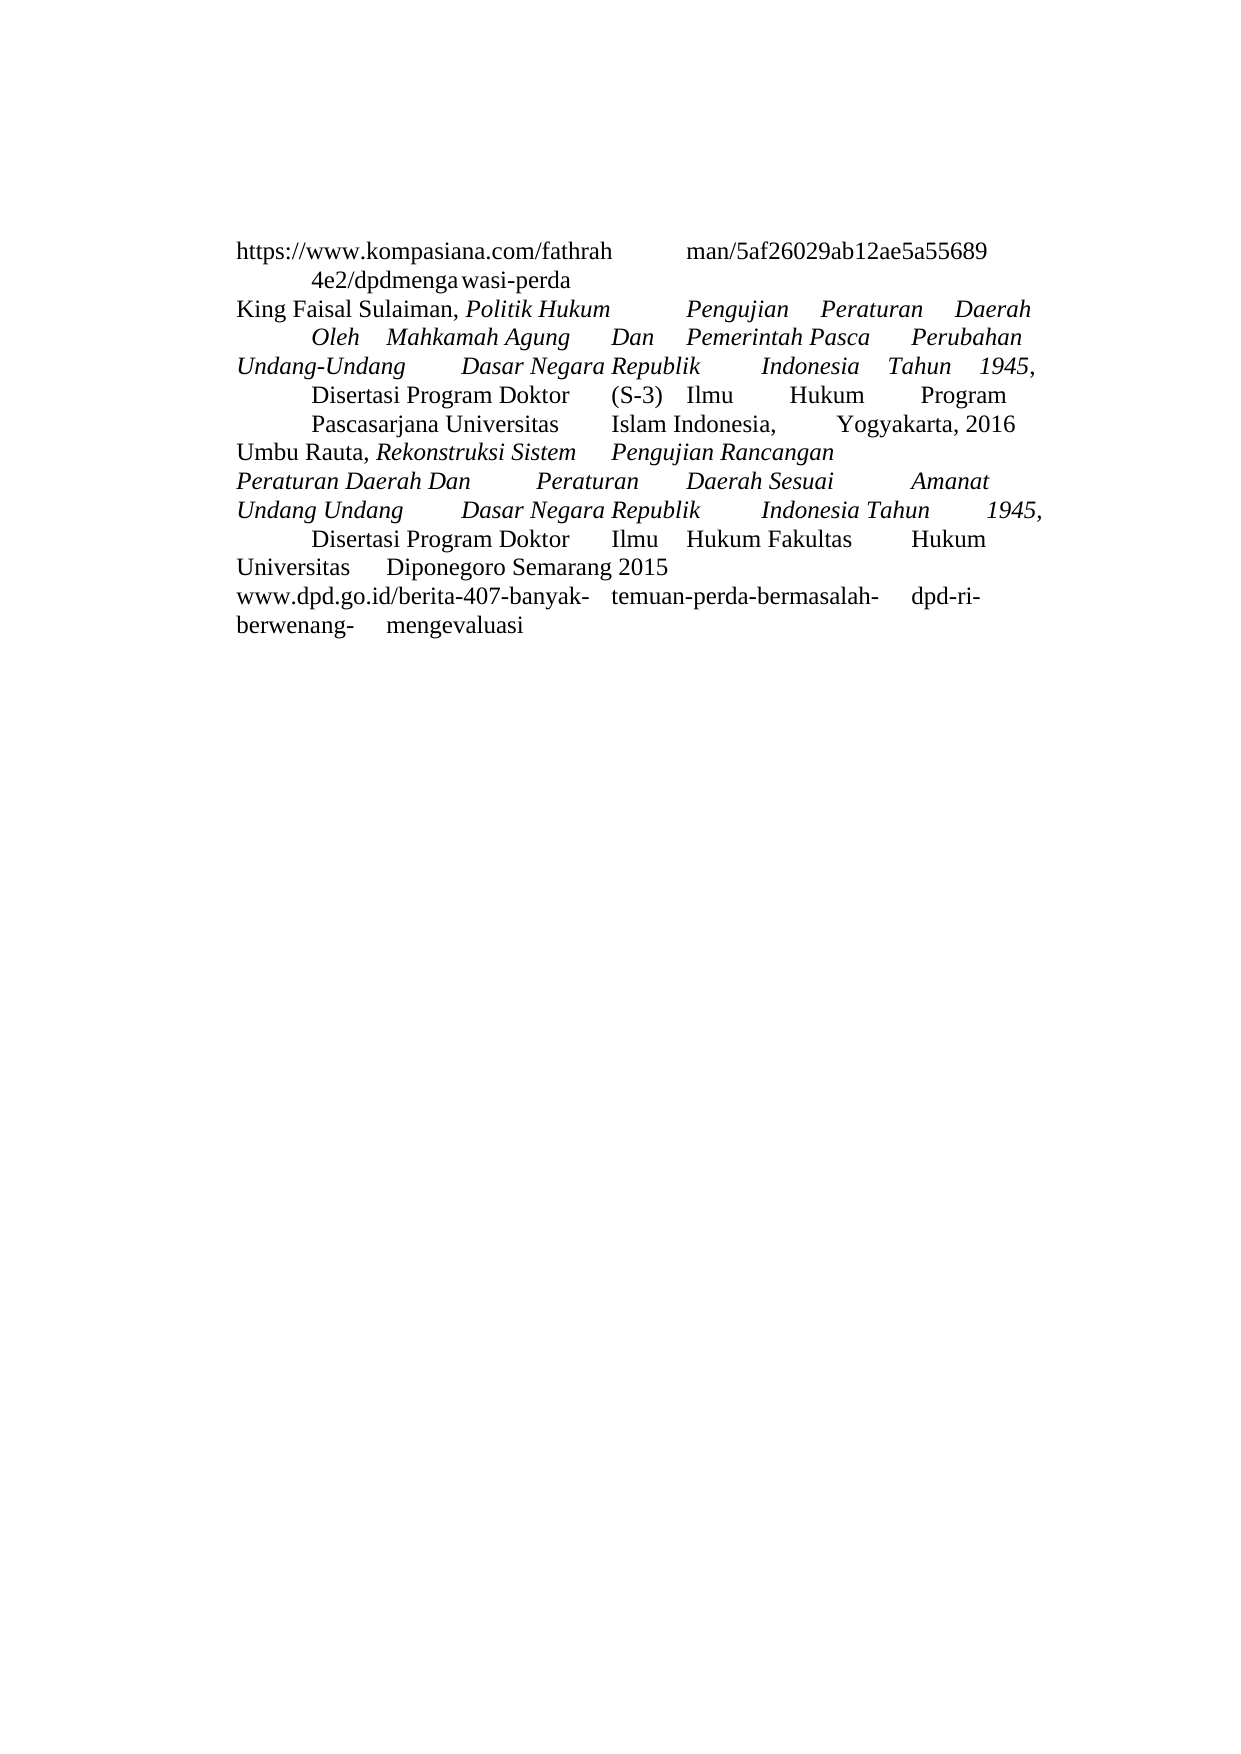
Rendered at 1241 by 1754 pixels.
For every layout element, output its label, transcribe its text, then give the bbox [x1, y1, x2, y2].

text King Faisal Sulaiman, Politik Hukum Pengujian Peraturan Daerah Oleh Mahkamah Agung Dan Pemerintah Pasca Perubahan Undang-Undang Dasar Negara Republik Indonesia Tahun 1945, Disertasi Program Doktor (S-3) Ilmu Hukum Program Pascasarjana Universitas Islam Indonesia, Yogyakarta, 2016 [236, 294, 1063, 437]
text Umbu Rauta, Rekonstruksi Sistem Pengujian Rancangan Peraturan Daerah Dan Peraturan Daerah Sesuai Amanat Undang Undang Dasar Negara Republik Indonesia Tahun 1945, Disertasi Program Doktor Ilmu Hukum Fakultas Hukum Universitas Diponegoro Semarang 2015 [236, 437, 1063, 581]
text www.dpd.go.id/berita-407-banyak- temuan-perda-bermasalah- dpd-ri-berwenang- mengevaluasi [236, 581, 1063, 639]
text https://www.kompasiana.com/fathrah man/5af26029ab12ae5a55689 4e2/dpdmenga wasi-perda [236, 236, 1063, 294]
